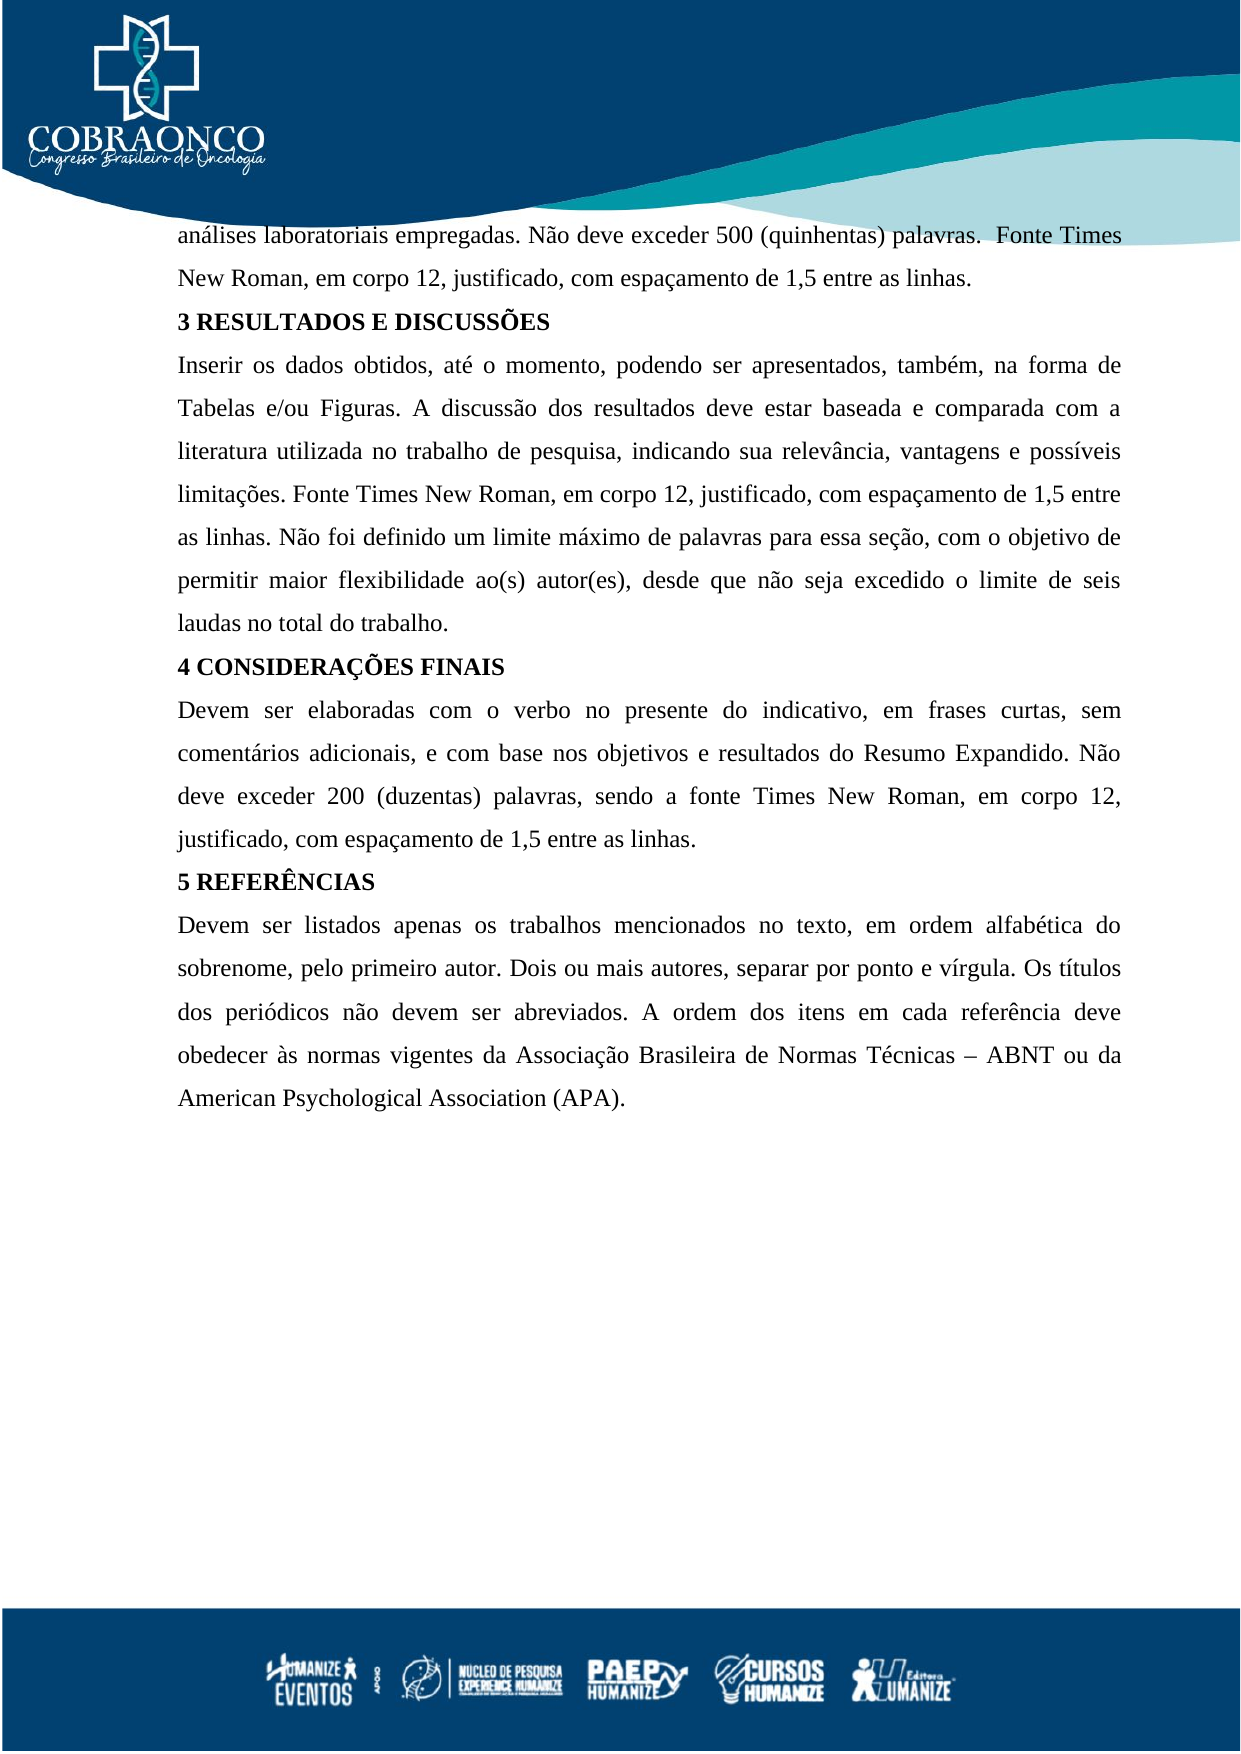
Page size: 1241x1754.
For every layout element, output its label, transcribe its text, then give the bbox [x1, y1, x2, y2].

text 4 CONSIDERAÇÕES FINAIS [177, 652, 1122, 680]
text Devem ser elaboradas com o verbo no presente do indicativo, em frases curtas, sem comentários adicionais, e com base nos objetivos e resultados do Resumo Expandido. Não deve exceder 200 (duzentas) palavras, sendo a fonte Times New Roman, em corpo 12, justificado, com espaçamento de 1,5 entre as linhas. [177, 695, 1122, 853]
text Devem ser listados apenas os trabalhos mencionados no texto, em ordem alfabética do sobrenome, pelo primeiro autor. Dois ou mais autores, separar por ponto e vírgula. Os títulos dos periódicos não devem ser abreviados. A ordem dos itens em cada referência deve obedecer às normas vigentes da Associação Brasileira de Normas Técnicas – ABNT ou da American Psychological Association (APA). [177, 910, 1122, 1112]
text análises laboratoriais empregadas. Não deve exceder 500 (quinhentas) palavras. Fonte Times New Roman, em corpo 12, justificado, com espaçamento de 1,5 entre as linhas. [177, 220, 1122, 292]
text Inserir os dados obtidos, até o momento, podendo ser apresentados, também, na forma de Tabelas e/ou Figuras. A discussão dos resultados deve estar baseada e comparada com a literatura utilizada no trabalho de pesquisa, indicando sua relevância, vantagens e possíveis limitações. Fonte Times New Roman, em corpo 12, justificado, com espaçamento de 1,5 entre as linhas. Não foi definido um limite máximo de palavras para essa seção, com o objetivo de permitir maior flexibilidade ao(s) autor(es), desde que não seja excedido o limite de seis laudas no total do trabalho. [177, 350, 1122, 637]
text 3 RESULTADOS E DISCUSSÕES [177, 307, 1122, 335]
picture [2, 0, 1241, 1751]
text 5 REFERÊNCIAS [177, 867, 1122, 896]
